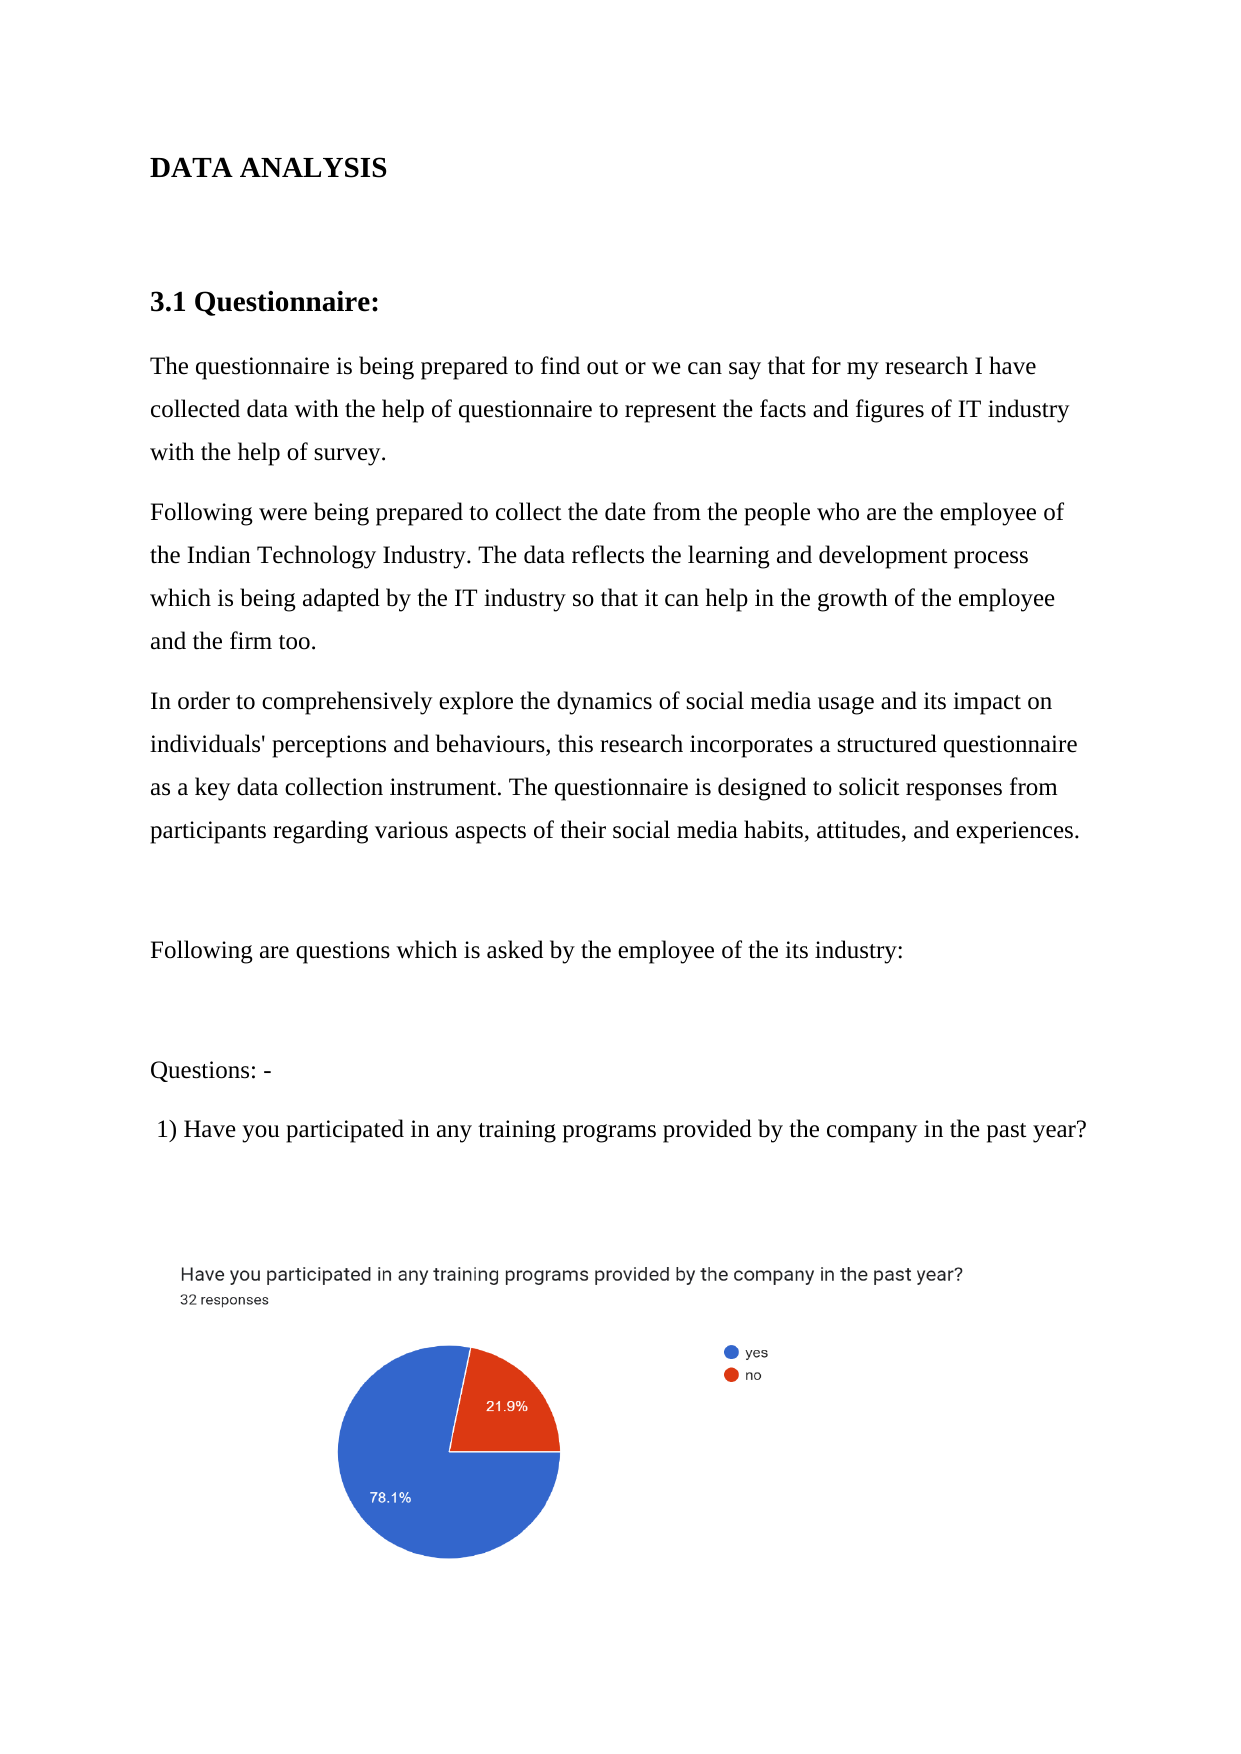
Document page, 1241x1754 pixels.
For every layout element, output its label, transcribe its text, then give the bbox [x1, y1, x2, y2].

text Following are questions which is asked by the employee of the its industry: [150, 935, 1090, 964]
text Following were being prepared to collect the date from the people who are the employee of the Indian Technology Industry. The data reflects the learning and development process which is being adapted by the IT industry so that it can help in the growth of the employee and the firm too. [150, 497, 1090, 655]
text Questions: - [150, 1055, 1090, 1083]
text 3.1 Questionnaire: [150, 284, 1090, 317]
text 1) Have you participated in any training programs provided by the company in the past year? [150, 1114, 1090, 1143]
text The questionnaire is being prepared to find out or we can say that for my research I have collected data with the help of questionnaire to represent the facts and figures of IT industry with the help of survey. [150, 351, 1090, 466]
text DATA ANALYSIS [150, 150, 1090, 183]
text In order to comprehensively explore the dynamics of social media usage and its impact on individuals' perceptions and behaviours, this research incorporates a structured questionnaire as a key data collection instrument. The questionnaire is designed to solicit responses from participants regarding various aspects of their social media habits, attitudes, and experiences. [150, 686, 1090, 844]
picture [150, 1234, 1057, 1599]
